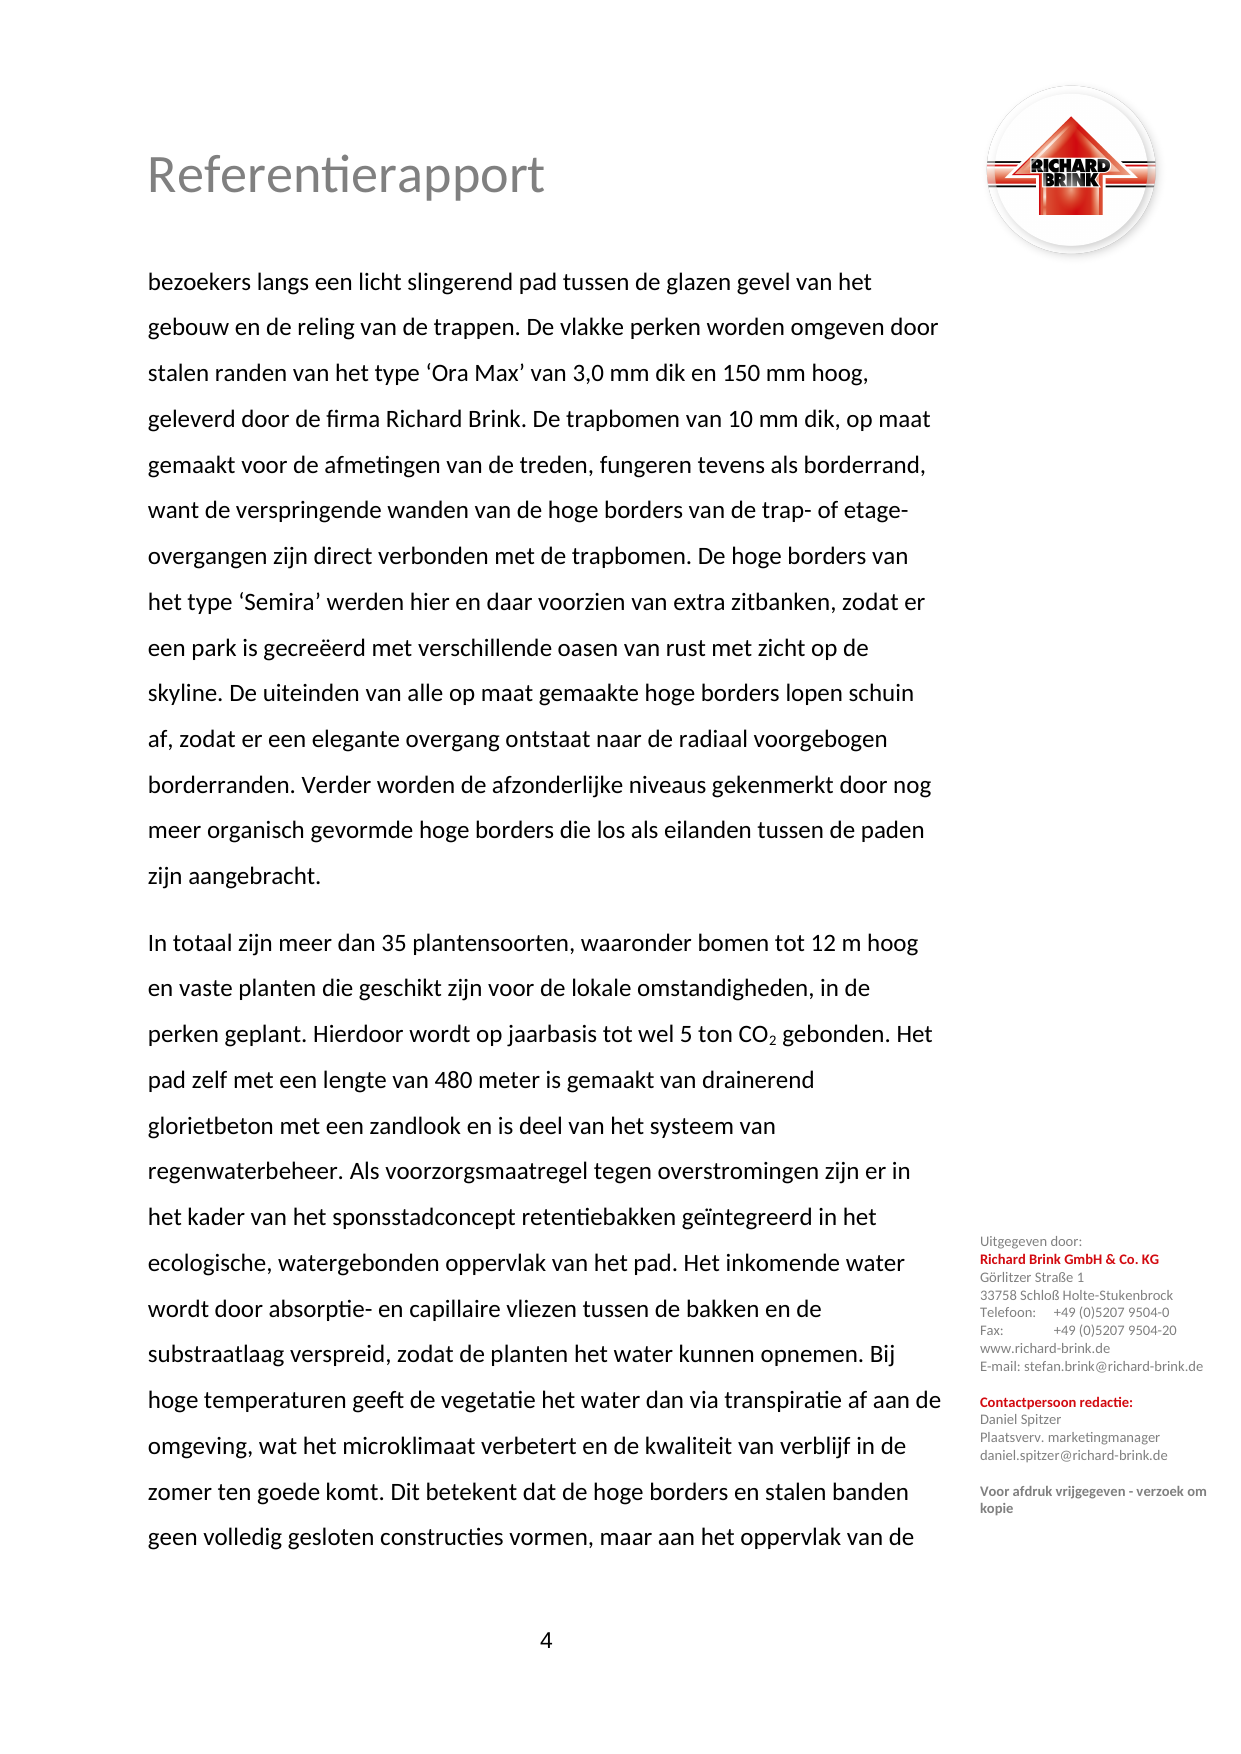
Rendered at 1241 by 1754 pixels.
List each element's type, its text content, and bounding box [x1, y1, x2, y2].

picture [979, 78, 1168, 267]
